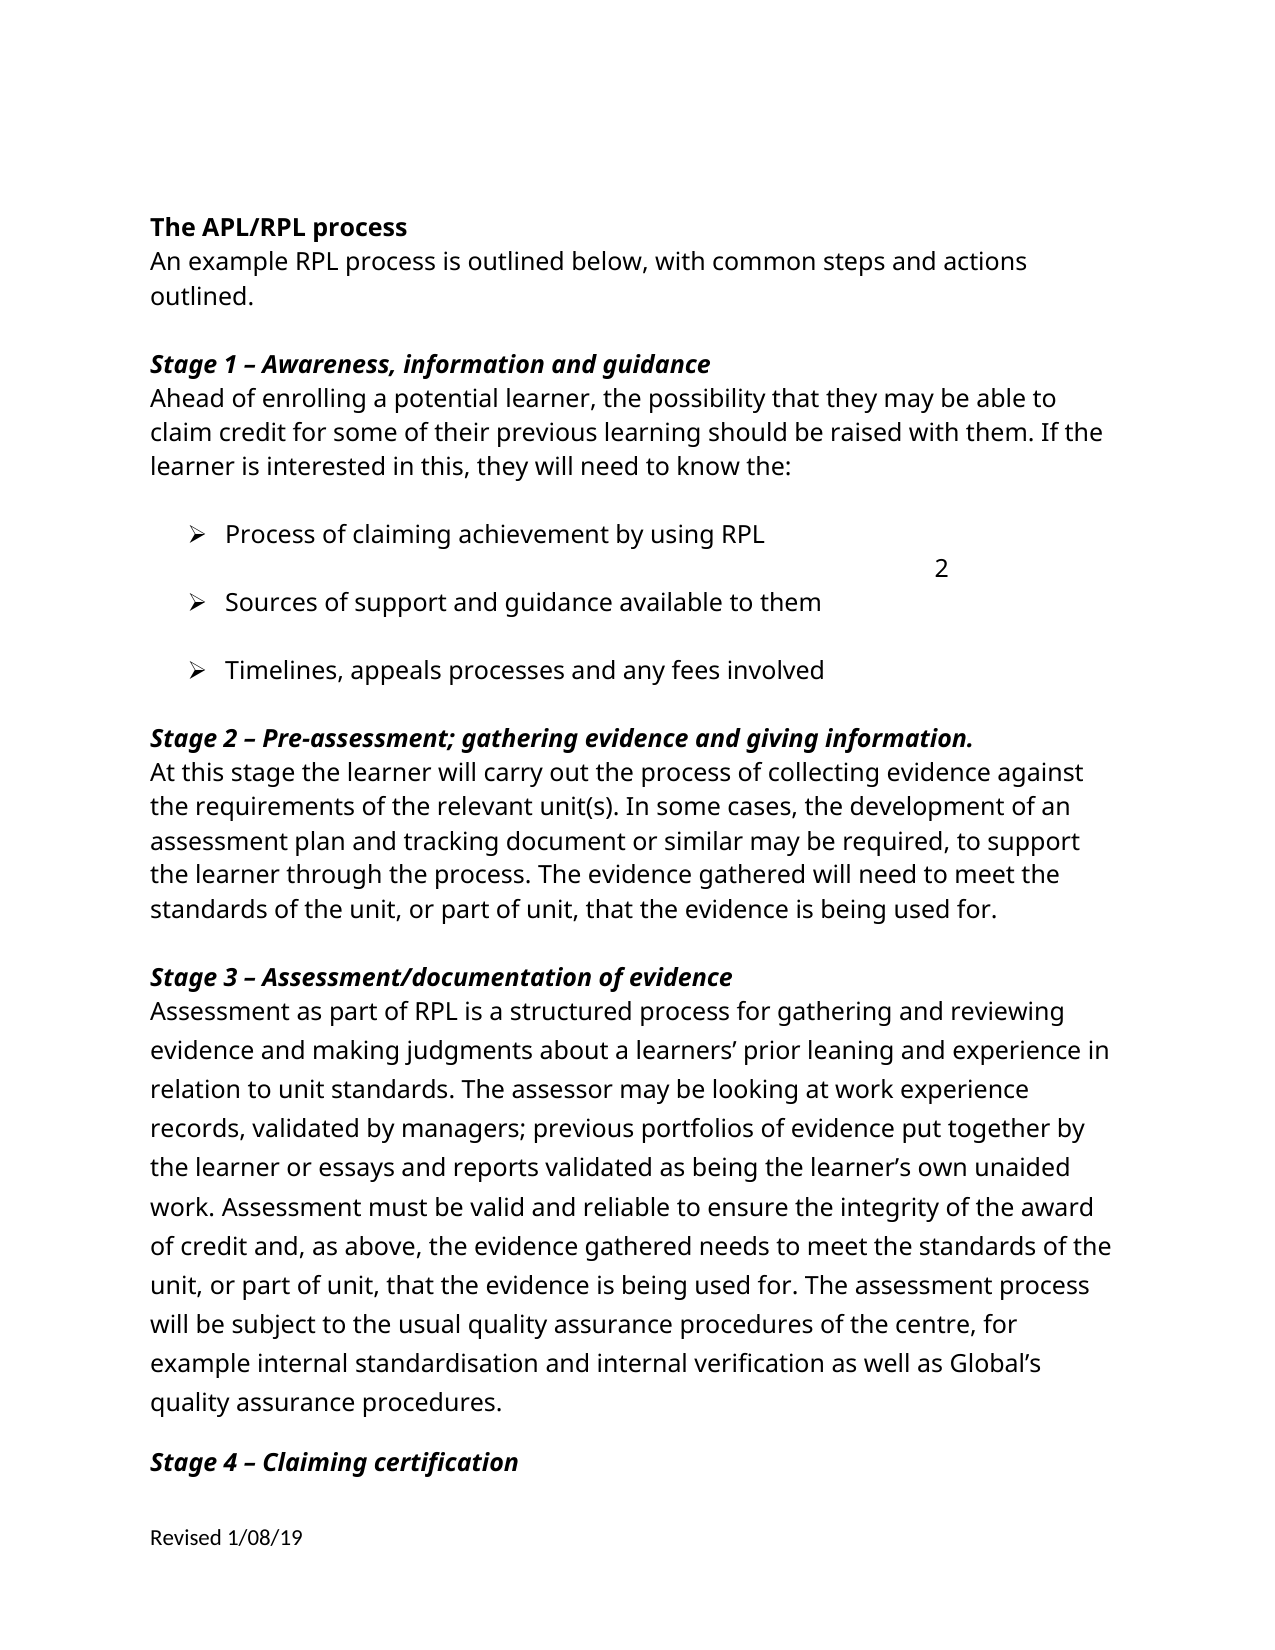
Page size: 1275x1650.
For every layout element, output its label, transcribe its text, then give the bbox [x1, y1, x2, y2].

text Stage 4 – Claiming certification [150, 1445, 1125, 1479]
text An example RPL process is outlined below, with common steps and actions outlined. [150, 244, 1125, 312]
text Ahead of enrolling a potential learner, the possibility that they may be able to claim credit for some of their previous learning should be raised with them. If the learner is interested in this, they will need to know the: [150, 380, 1125, 482]
list Sources of support and guidance available to them [187, 585, 1125, 619]
text At this stage the learner will carry out the process of collecting evidence against the requirements of the relevant unit(s). In some cases, the development of an assessment plan and tracking document or similar may be required, to support the learner through the process. The evidence gathered will need to meet the standards of the unit, or part of unit, that the evidence is being used for. [150, 755, 1125, 925]
text The APL/RPL process [150, 210, 1125, 244]
list Process of claiming achievement by using RPL [187, 517, 1125, 551]
text Stage 2 – Pre-assessment; gathering evidence and giving information. [150, 721, 1125, 755]
list Timelines, appeals processes and any fees involved [187, 653, 1125, 687]
text Assessment as part of RPL is a structured process for gathering and reviewing evidence and making judgments about a learners’ prior leaning and experience in relation to unit standards. The assessor may be looking at work experience records, validated by managers; previous portfolios of evidence put together by the learner or essays and reports validated as being the learner’s own unaided work. Assessment must be valid and reliable to ensure the integrity of the award of credit and, as above, the evidence gathered needs to meet the standards of the unit, or part of unit, that the evidence is being used for. The assessment process will be subject to the usual quality assurance procedures of the centre, for example internal standardisation and internal verification as well as Global’s quality assurance procedures. [150, 993, 1125, 1419]
text Stage 3 – Assessment/documentation of evidence [150, 959, 1125, 993]
text Stage 1 – Awareness, information and guidance [150, 346, 1125, 380]
text 2 [150, 551, 1125, 585]
